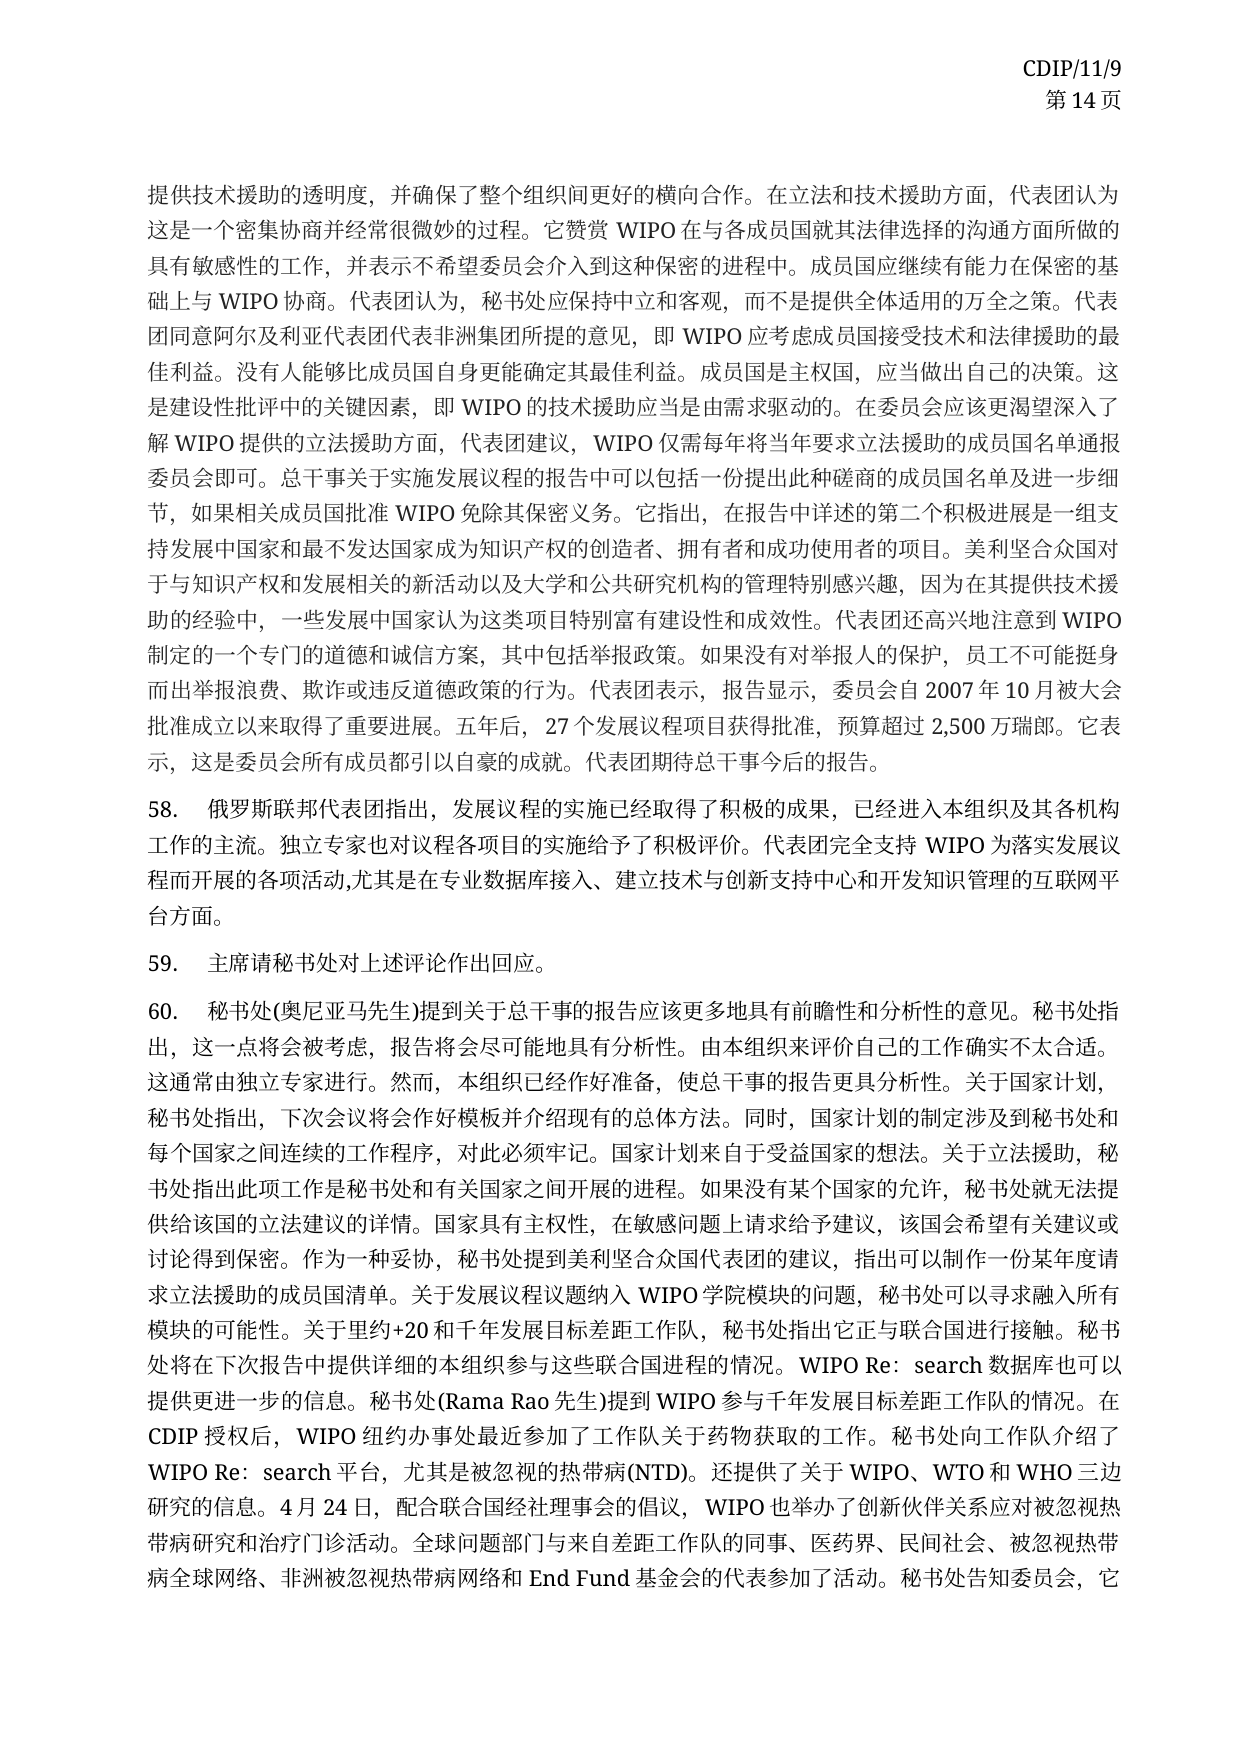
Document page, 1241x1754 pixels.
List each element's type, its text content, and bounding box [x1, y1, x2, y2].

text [148, 174, 1122, 776]
text . 俄罗斯联邦代表团指出，发展议程的实施已经取得了积极的成果，已经进入本组织及其各机构工作的主流。独立专家也对议程各项目的实施给予了积极评价。代表团完全支持WIPO为落实发展议程而开展的各项活动,尤其是在专业数据库接入、建立技术与创新支持中心和开发知识管理的互联网平台方面。 [148, 789, 1122, 930]
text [148, 991, 1122, 1593]
text . 主席请秘书处对上述评论作出回应。 [148, 943, 1122, 978]
